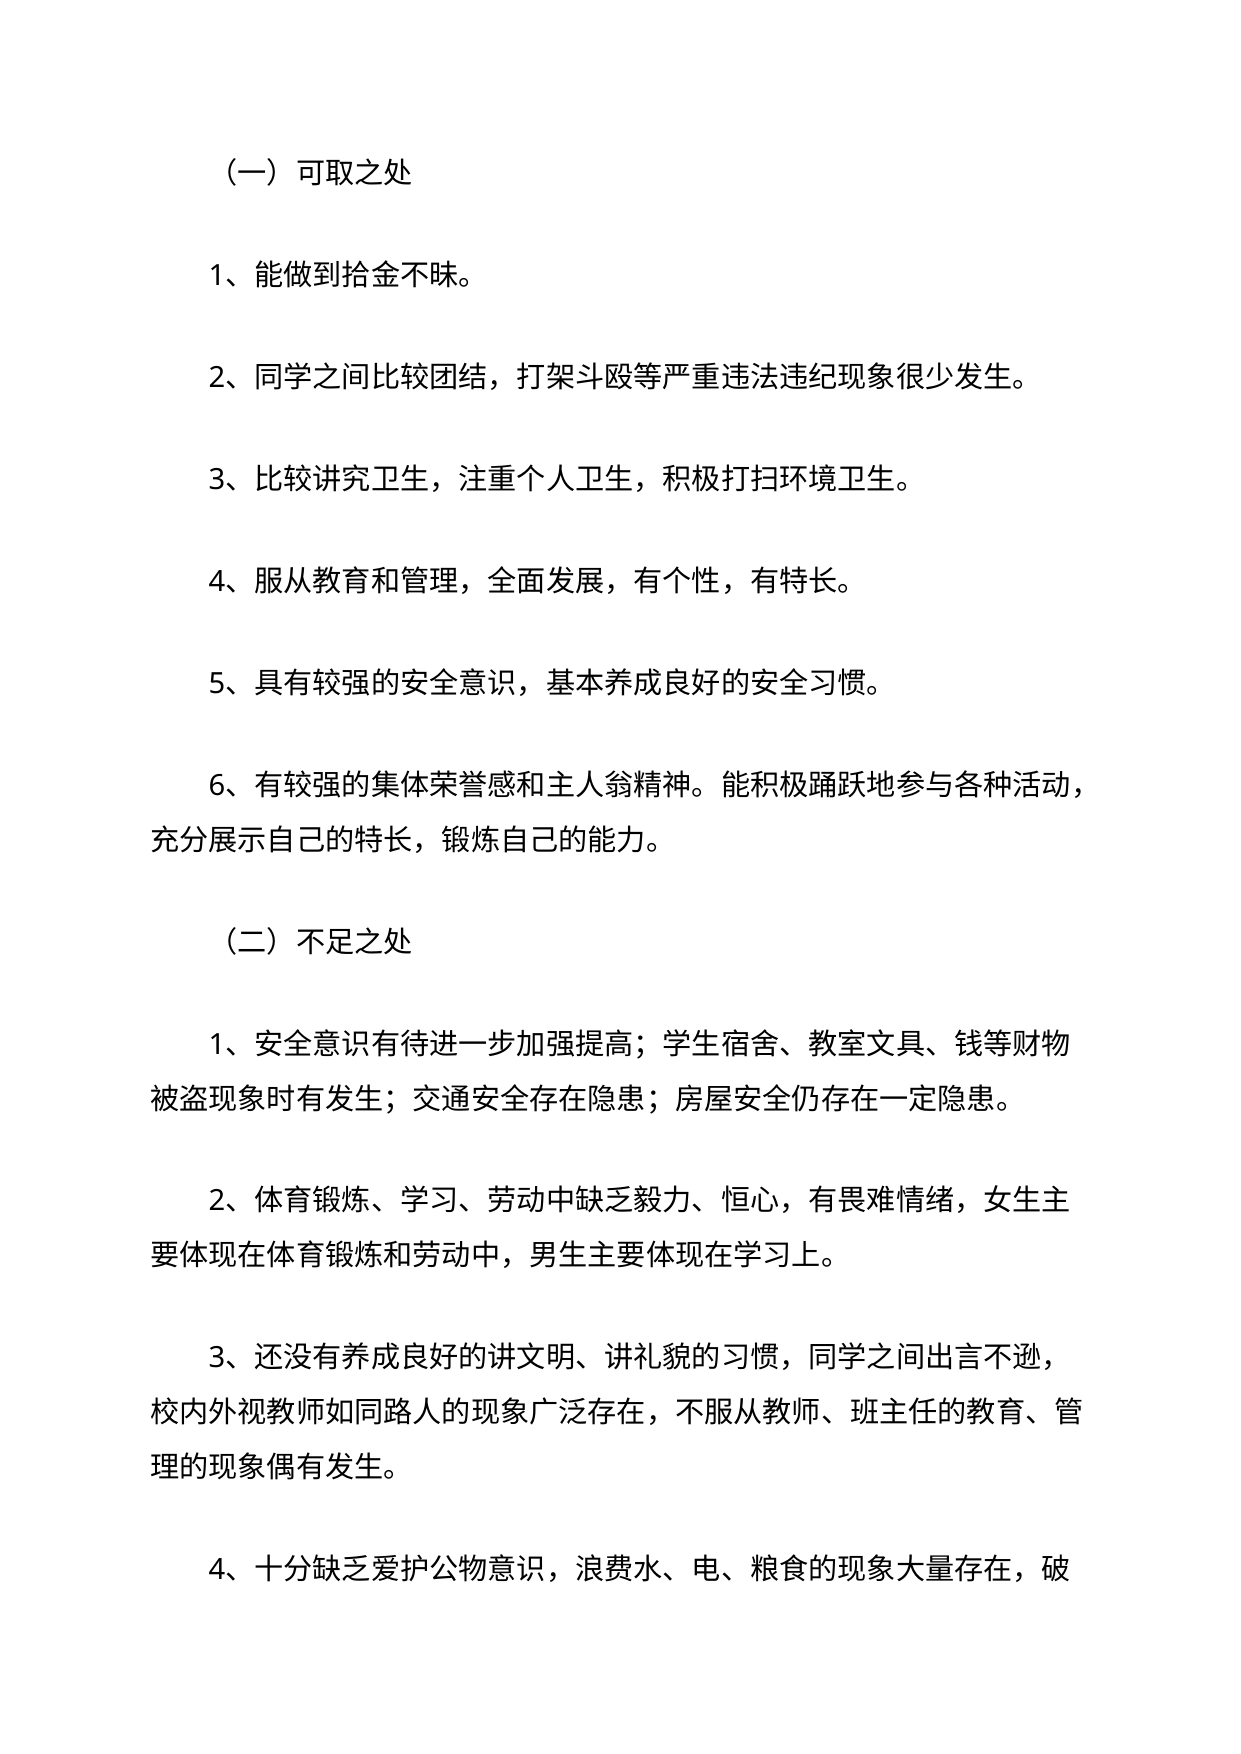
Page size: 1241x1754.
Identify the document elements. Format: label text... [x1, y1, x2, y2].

text 3、比较讲究卫生，注重个人卫生，积极打扫环境卫生。 [150, 456, 1090, 498]
text 6、有较强的集体荣誉感和主人翁精神。能积极踊跃地参与各种活动，充分展示自己的特长，锻炼自己的能力。 [150, 762, 1090, 859]
text 2、体育锻炼、学习、劳动中缺乏毅力、恒心，有畏难情绪，女生主要体现在体育锻炼和劳动中，男生主要体现在学习上。 [150, 1177, 1090, 1274]
text 3、还没有养成良好的讲文明、讲礼貌的习惯，同学之间出言不逊，校内外视教师如同路人的现象广泛存在，不服从教师、班主任的教育、管理的现象偶有发生。 [150, 1334, 1090, 1486]
text （二）不足之处 [150, 918, 1090, 961]
text 5、具有较强的安全意识，基本养成良好的安全习惯。 [150, 660, 1090, 702]
text （一）可取之处 [150, 150, 1090, 192]
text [150, 1545, 1090, 1588]
text 1、安全意识有待进一步加强提高；学生宿舍、教室文具、钱等财物被盗现象时有发生；交通安全存在隐患；房屋安全仍存在一定隐患。 [150, 1020, 1090, 1117]
text 1、能做到拾金不昧。 [150, 252, 1090, 294]
text 4、服从教育和管理，全面发展，有个性，有特长。 [150, 558, 1090, 600]
text 2、同学之间比较团结，打架斗殴等严重违法违纪现象很少发生。 [150, 354, 1090, 396]
